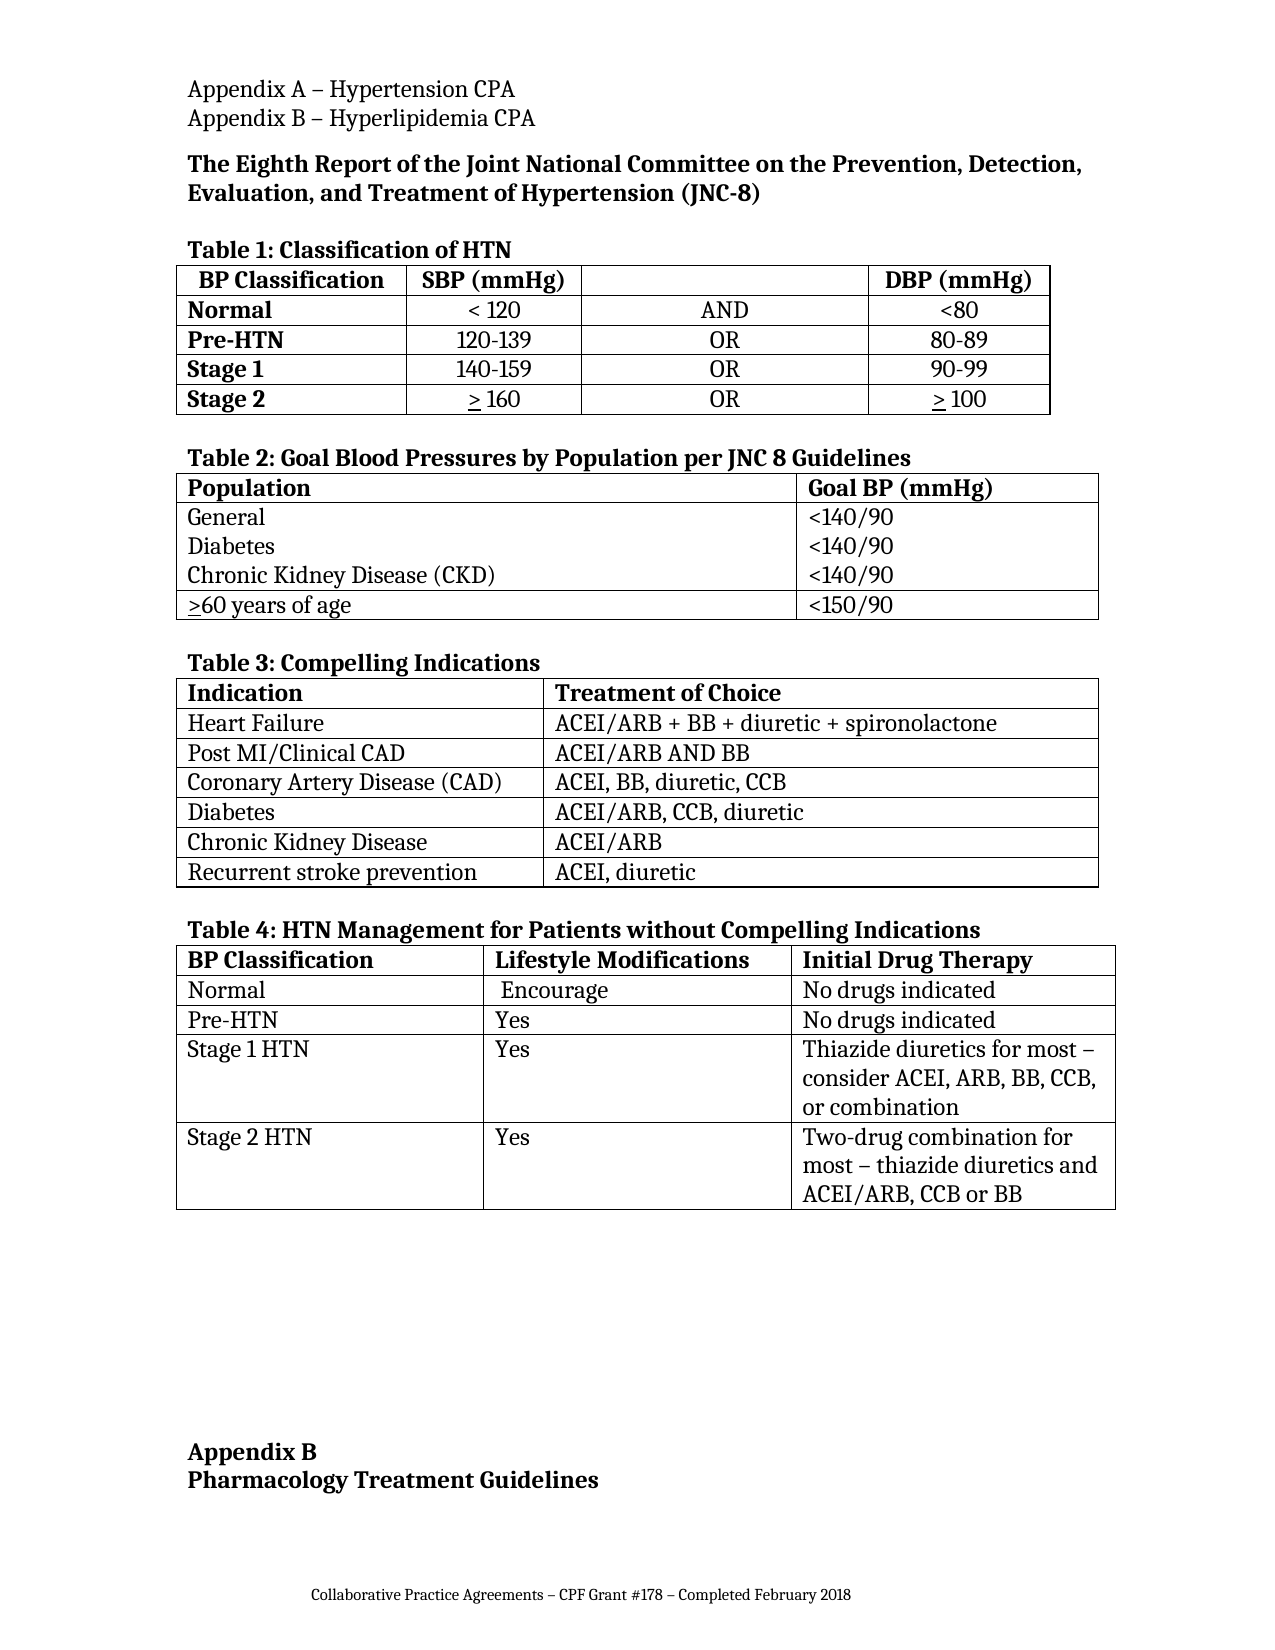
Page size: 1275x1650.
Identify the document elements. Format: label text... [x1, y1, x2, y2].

table_header Initial Drug Therapy [792, 946, 1115, 975]
table_cell Stage 1 HTN [177, 1035, 483, 1122]
text The Eighth Report of the Joint National Committee on the Prevention, Detection, Evaluation, and Treatment of Hypertension (JNC-8) [187, 150, 1087, 207]
table_cell >60 years of age [177, 591, 796, 619]
table_cell ACEI/ARB + BB + diuretic + spironolactone [544, 709, 1098, 737]
table_cell General Diabetes Chronic Kidney Disease (CKD) [177, 503, 796, 589]
table_cell Pre-HTN [177, 326, 406, 354]
table_header Goal BP (mmHg) [797, 474, 1098, 502]
table_cell No drugs indicated [792, 1006, 1115, 1034]
table_cell Stage 2 [177, 385, 406, 414]
table_cell < 120 [407, 296, 581, 324]
text Table 3: Compelling Indications [187, 649, 1087, 678]
table_header Treatment of Choice [544, 679, 1098, 708]
table_cell Heart Failure [177, 709, 543, 737]
table_header Indication [177, 679, 543, 708]
table_cell ACEI, diuretic [544, 858, 1098, 886]
table_cell ACEI/ARB AND BB [544, 739, 1098, 767]
table_cell > 100 [869, 385, 1049, 414]
table_header [582, 266, 868, 295]
table_cell ACEI/ARB [544, 828, 1098, 857]
table_cell > 160 [407, 385, 581, 414]
table_cell 140-159 [407, 355, 581, 384]
table_cell Normal [177, 976, 483, 1004]
table_cell <140/90 <140/90 <140/90 [797, 503, 1098, 589]
table_header Population [177, 474, 796, 502]
table_cell ACEI, BB, diuretic, CCB [544, 768, 1098, 797]
text Table 1: Classification of HTN [187, 236, 1087, 265]
table_cell OR [582, 326, 868, 354]
table_cell ACEI/ARB, CCB, diuretic [544, 798, 1098, 827]
table_header DBP (mmHg) [869, 266, 1049, 295]
table_cell Thiazide diuretics for most – consider ACEI, ARB, BB, CCB, or combination [792, 1035, 1115, 1122]
table_cell Diabetes [177, 798, 543, 827]
table_cell Pre-HTN [177, 1006, 483, 1034]
table_cell OR [582, 355, 868, 384]
table_cell Recurrent stroke prevention [177, 858, 543, 886]
table_cell 90-99 [869, 355, 1049, 384]
text Appendix B [187, 1438, 1087, 1466]
table_cell OR [582, 385, 868, 414]
table_cell Encourage [484, 976, 791, 1004]
table_cell Yes [484, 1006, 791, 1034]
table_cell AND [582, 296, 868, 324]
table_cell Stage 1 [177, 355, 406, 384]
table_cell Chronic Kidney Disease [177, 828, 543, 857]
text Pharmacology Treatment Guidelines [187, 1466, 1087, 1495]
text Table 4: HTN Management for Patients without Compelling Indications [187, 916, 1087, 945]
table_cell Stage 2 HTN [177, 1123, 483, 1209]
table_cell Post MI/Clinical CAD [177, 739, 543, 767]
table_cell <150/90 [797, 591, 1098, 619]
table_cell Coronary Artery Disease (CAD) [177, 768, 543, 797]
table_header BP Classification [177, 266, 406, 295]
table_cell Two-drug combination for most – thiazide diuretics and ACEI/ARB, CCB or BB [792, 1123, 1115, 1209]
table_cell No drugs indicated [792, 976, 1115, 1004]
table_cell 80-89 [869, 326, 1049, 354]
table_header Lifestyle Modifications [484, 946, 791, 975]
table_cell 120-139 [407, 326, 581, 354]
table_cell Yes [484, 1123, 791, 1209]
table_cell Yes [484, 1035, 791, 1122]
text Table 2: Goal Blood Pressures by Population per JNC 8 Guidelines [187, 444, 1087, 472]
table_cell <80 [869, 296, 1049, 324]
table_cell Normal [177, 296, 406, 324]
table_header SBP (mmHg) [407, 266, 581, 295]
table_header BP Classification [177, 946, 483, 975]
